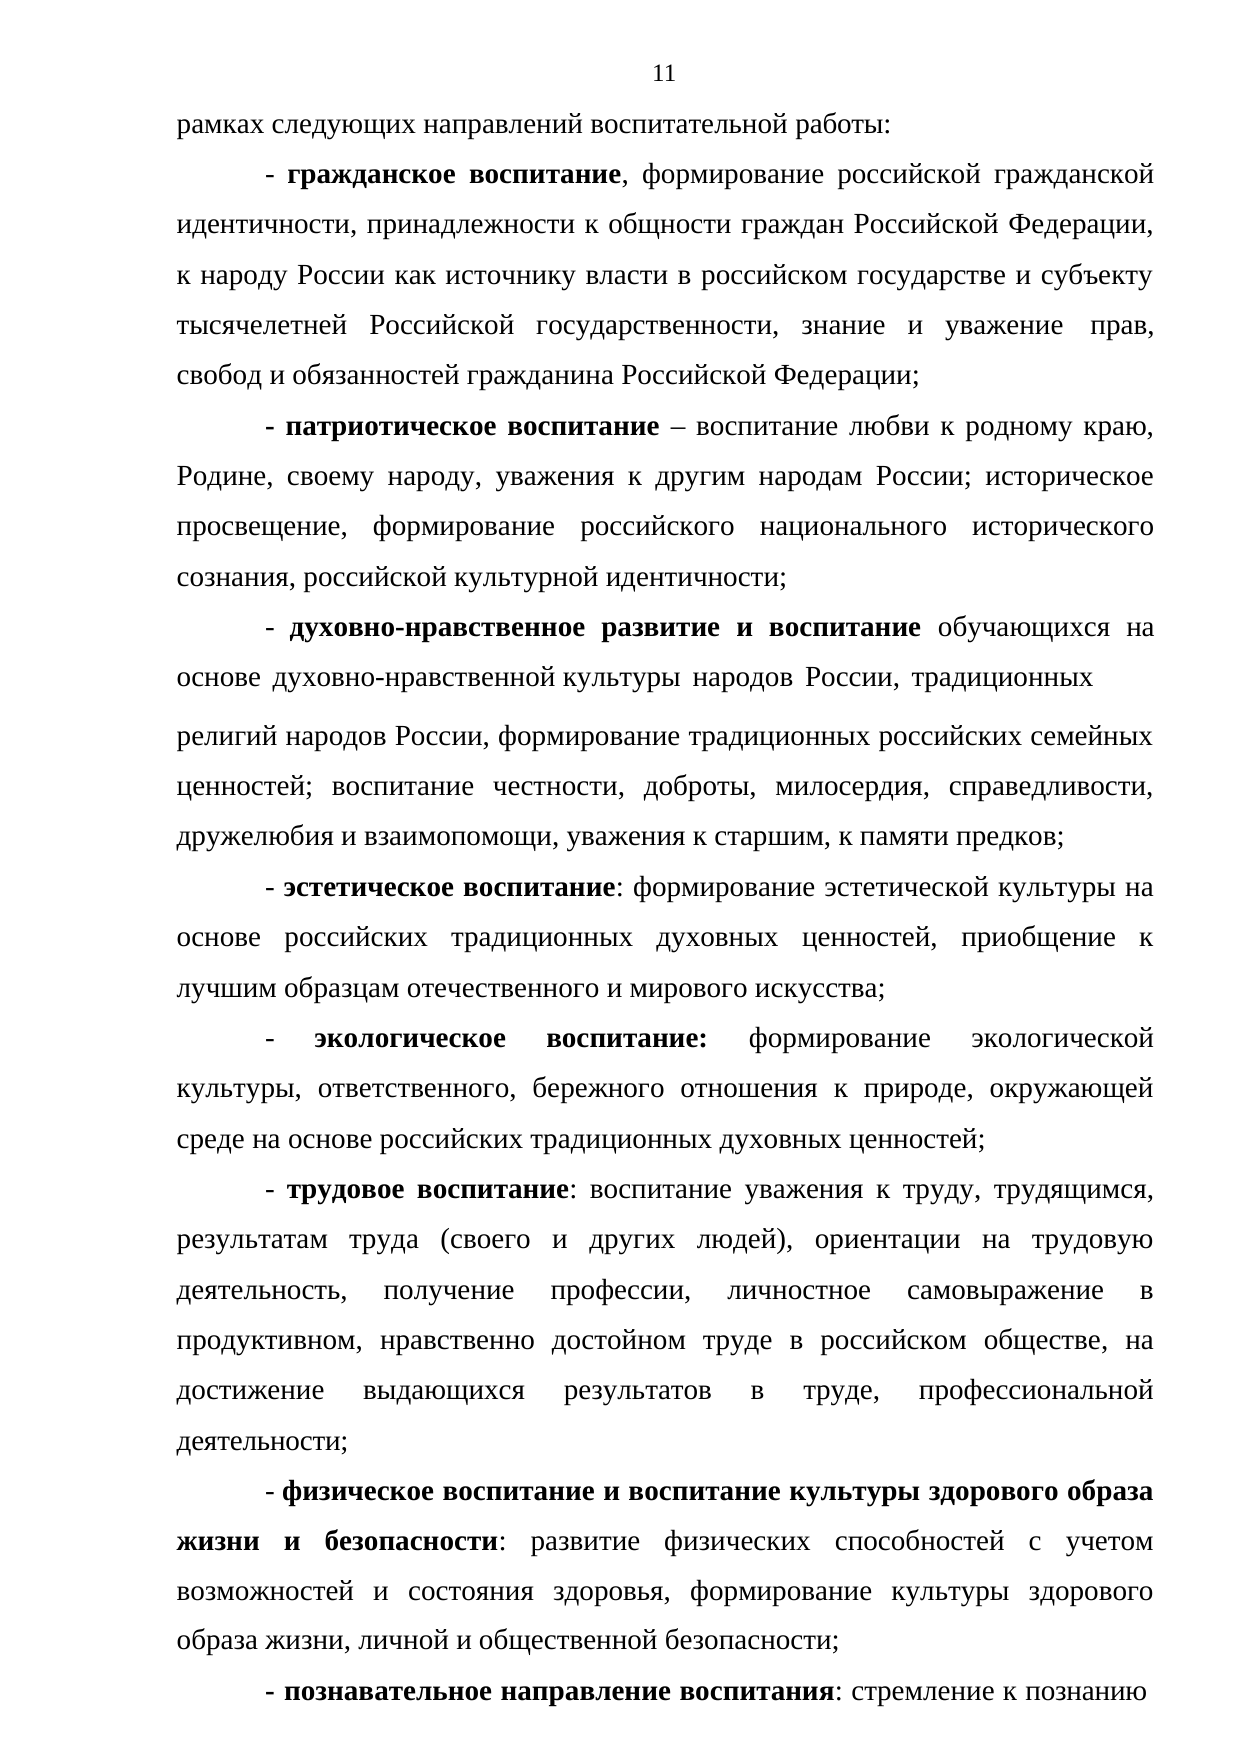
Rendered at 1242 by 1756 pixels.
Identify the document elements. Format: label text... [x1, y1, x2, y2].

list эстетическое воспитание: формирование эстетической культуры на основе российских традиционных духовных ценностей, приобщение к лучшим образцам отечественного и мирового искусства; [176, 869, 1154, 1003]
list экологическое воспитание: формирование экологической культуры, ответственного, бережного отношения к природе, окружающей среде на основе российских традиционных духовных ценностей; [176, 1020, 1154, 1154]
list физическое воспитание и воспитание культуры здорового образа жизни и безопасности: развитие физических способностей с учетом возможностей и состояния здоровья, формирование культуры здорового образа жизни, личной и общественной безопасности; [176, 1473, 1154, 1656]
list познавательное направление воспитания: стремление к познанию [265, 1673, 1210, 1706]
list духовно-нравственное развитие и воспитание обучающихся на основе духовно-нравственной культуры народов России, традиционных [176, 609, 1155, 693]
list трудовое воспитание: воспитание уважения к труду, трудящимся, результатам труда (своего и других людей), ориентации на трудовую деятельность, получение профессии, личностное самовыражение в продуктивном, нравственно достойном труде в российском обществе, на достижение выдающихся результатов в труде, профессиональной деятельности; [176, 1171, 1154, 1456]
text религий народов России, формирование традиционных российских семейных ценностей; воспитание честности, доброты, милосердия, справедливости, дружелюбия и взаимопомощи, уважения к старшим, к памяти предков; [176, 718, 1154, 852]
list патриотическое воспитание – воспитание любви к родному краю, Родине, своему народу, уважения к другим народам России; историческое просвещение, формирование российского национального исторического сознания, российской культурной идентичности; [176, 408, 1155, 592]
list гражданское воспитание, формирование российской гражданской идентичности, принадлежности к общности граждан Российской Федерации, к народу России как источнику власти в российском государстве и субъекту тысячелетней Российской государственности, знание и уважение прав, свобод и обязанностей гражданина Российской Федерации; [176, 156, 1154, 391]
text рамках следующих направлений воспитательной работы: [176, 106, 1210, 139]
